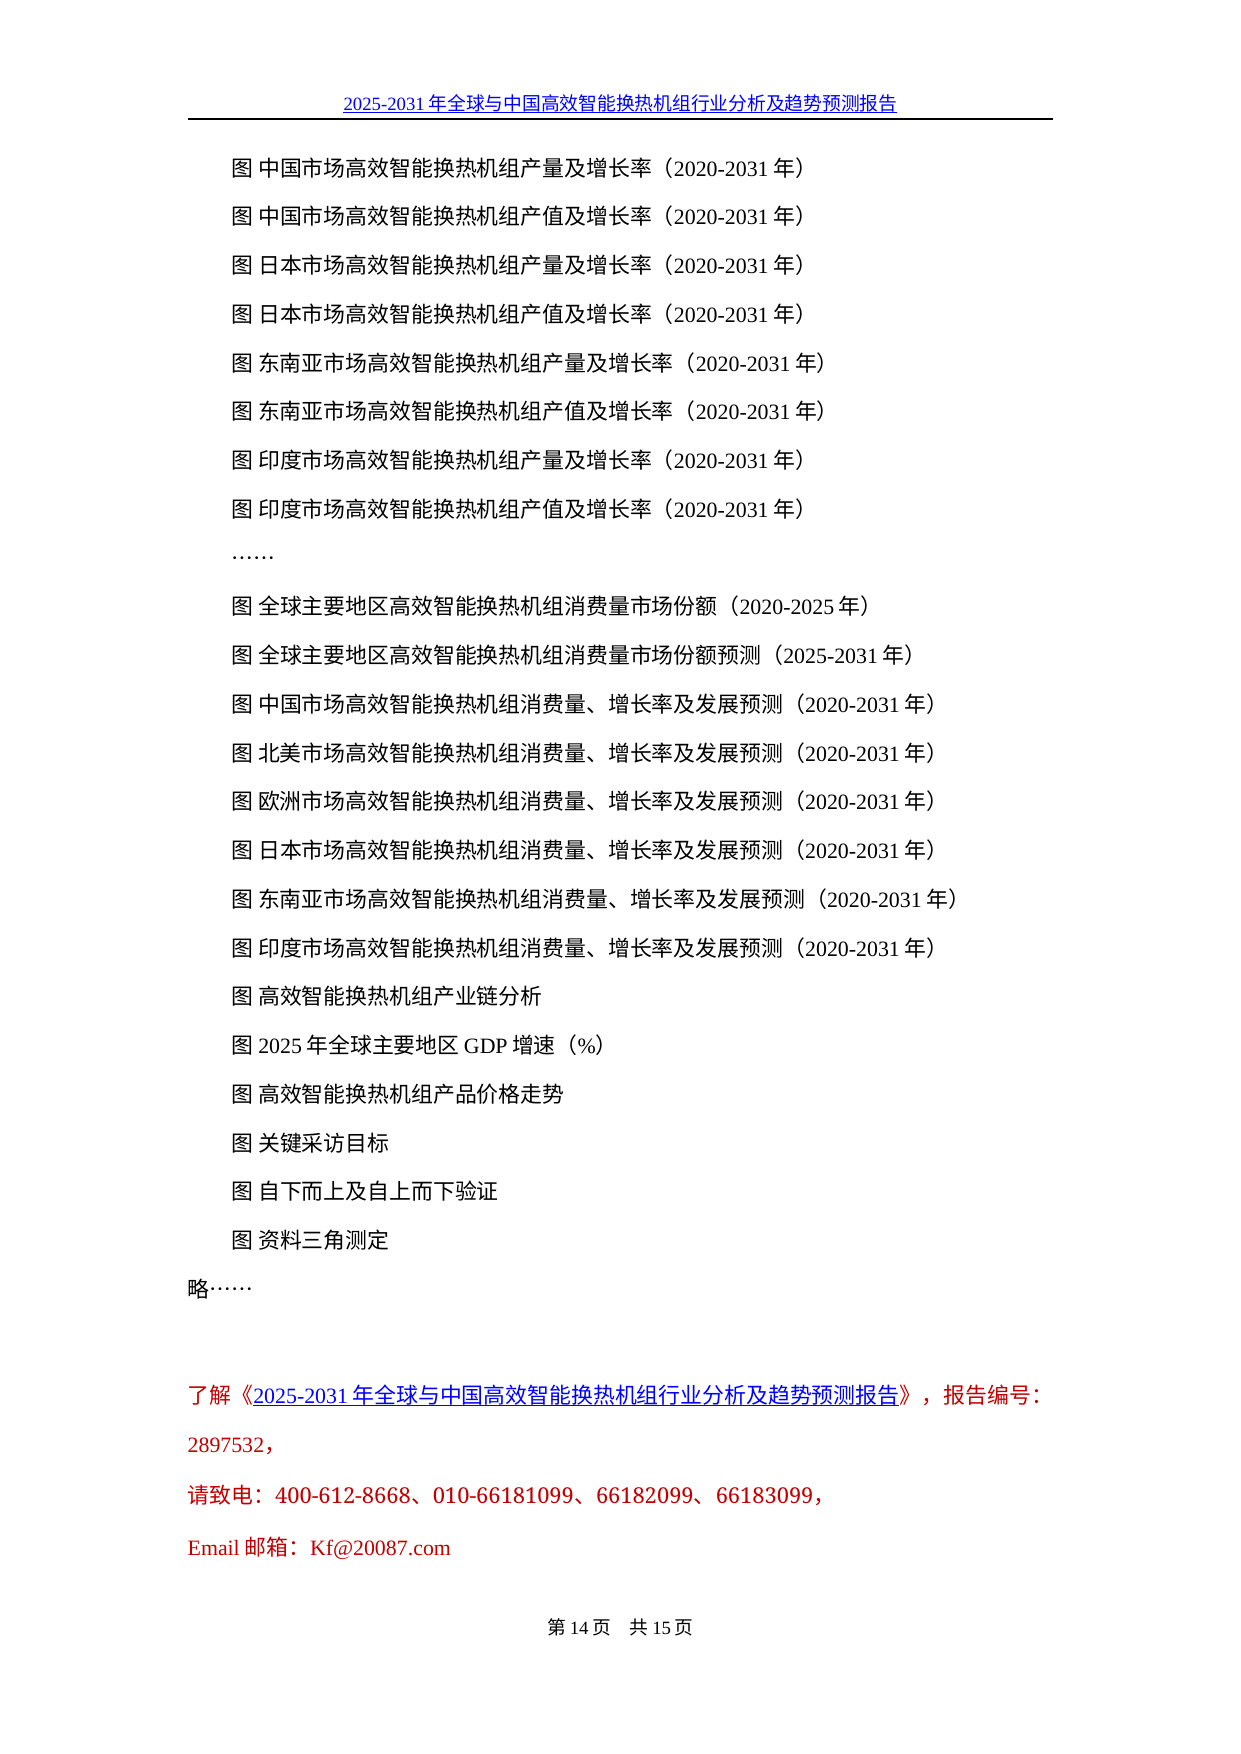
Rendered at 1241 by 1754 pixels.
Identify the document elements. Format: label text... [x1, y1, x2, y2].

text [187, 150, 1053, 1304]
text 请致电：400-612-8668、010-66181099、66182099、66183099， [187, 1478, 1053, 1511]
text 了解《2025-2031年全球与中国高效智能换热机组行业分析及趋势预测报告》，报告编号：2897532， [187, 1378, 1053, 1459]
text Email邮箱：Kf@20087.com [187, 1530, 1053, 1562]
